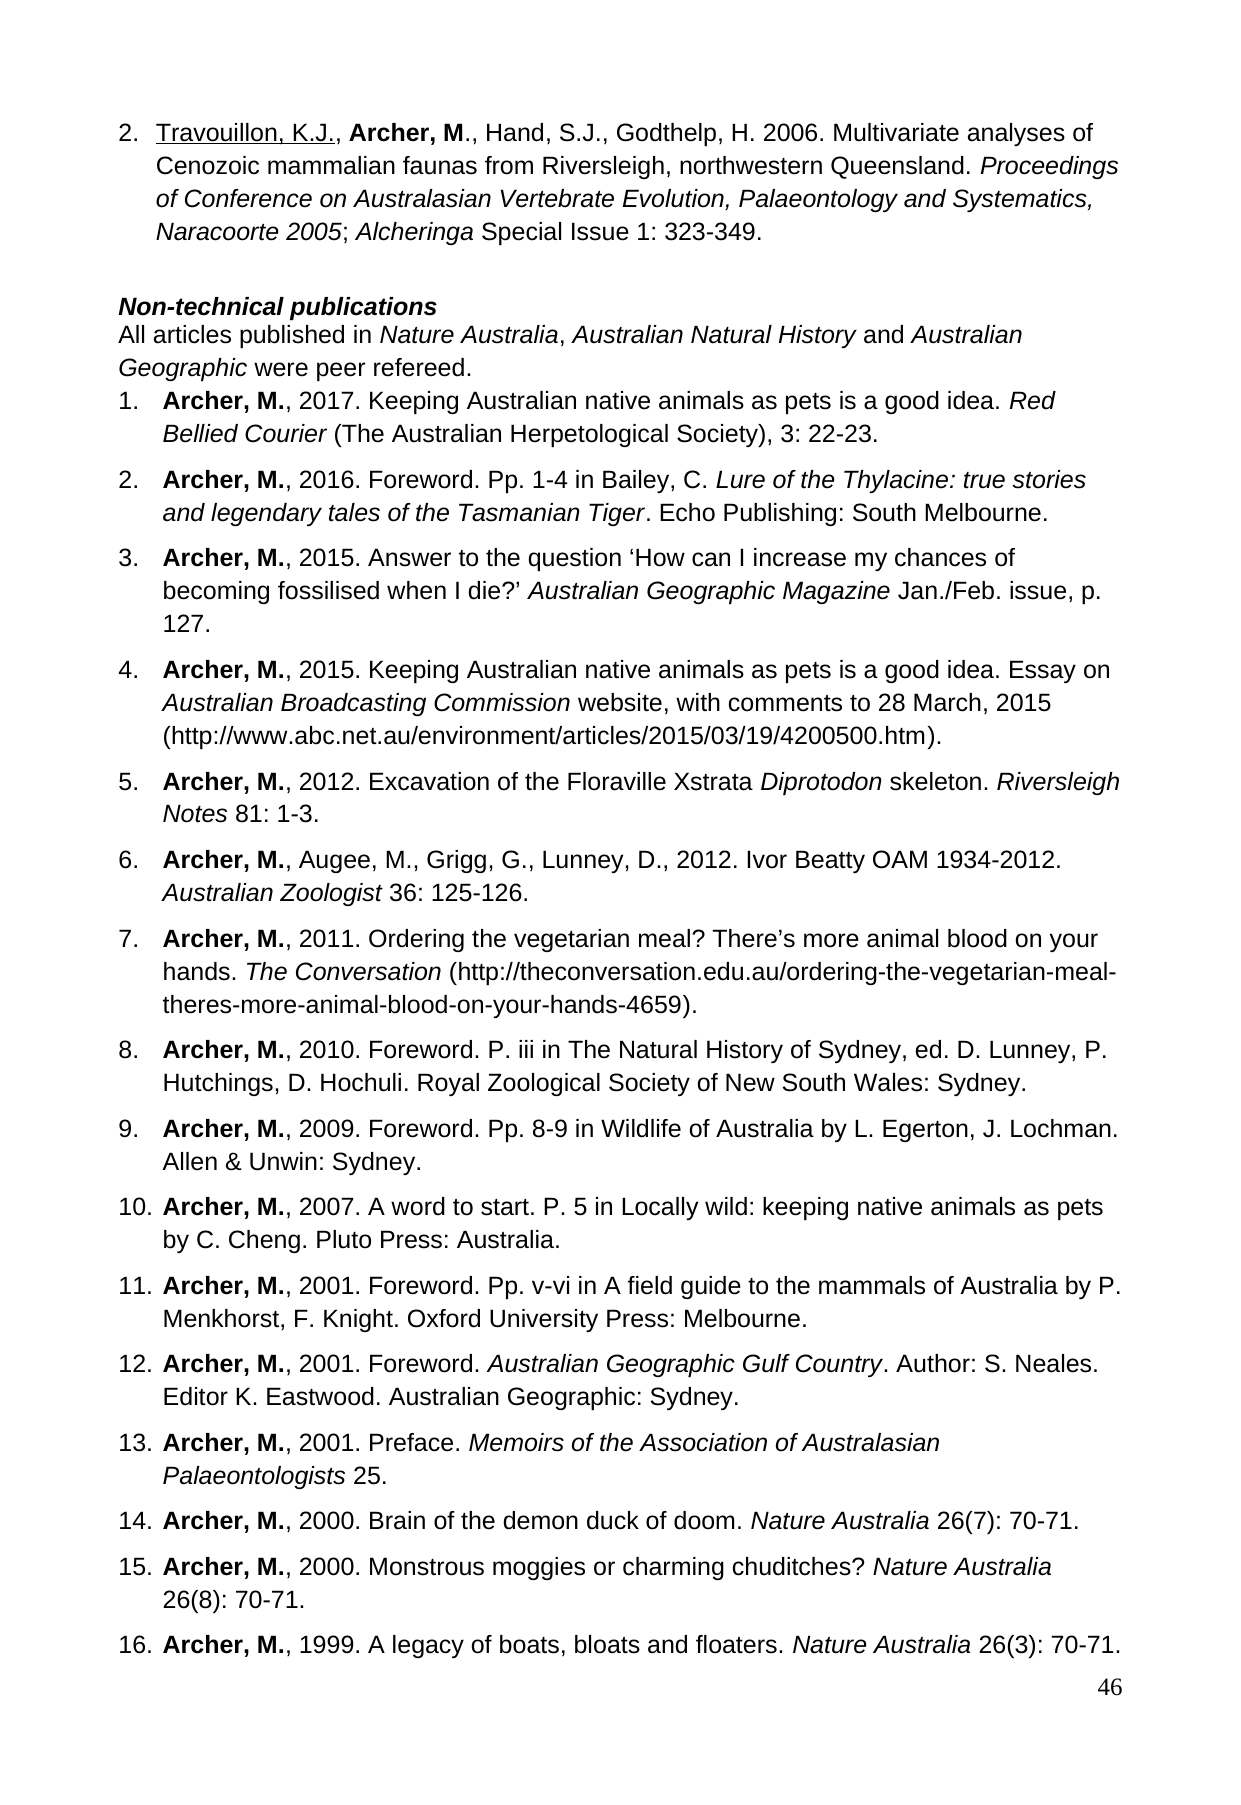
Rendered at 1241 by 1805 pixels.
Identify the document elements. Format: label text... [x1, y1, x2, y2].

list Archer, M., 2017. Keeping Australian native animals as pets is a good idea. Red Bellied Courier (The Australian Herpetological Society), 3: 22-23. [118, 386, 1124, 448]
list Archer, M., 2001. Preface. Memoirs of the Association of Australasian Palaeontologists 25. [118, 1428, 1124, 1489]
list Archer, M., 2011. Ordering the vegetarian meal? There’s more animal blood on your hands. The Conversation (http://theconversation.edu.au/ordering-the-vegetarian-meal-theres-more-animal-blood-on-your-hands-4659). [118, 923, 1124, 1018]
list Archer, M., 2015. Answer to the question ‘How can I increase my chances of becoming fossilised when I die?’ Australian Geographic Magazine Jan./Feb. issue, p. 127. [118, 543, 1124, 638]
list Archer, M., 2007. A word to start. P. 5 in Locally wild: keeping native animals as pets by C. Cheng. Pluto Press: Australia. [118, 1192, 1124, 1254]
list Archer, M., 2001. Foreword. Pp. v-vi in A field guide to the mammals of Australia by P. Menkhorst, F. Knight. Oxford University Press: Melbourne. [118, 1271, 1124, 1332]
list Archer, M., 2000. Monstrous moggies or charming chuditches? Nature Australia 26(8): 70-71. [118, 1552, 1124, 1614]
list Archer, M., 1999. A legacy of boats, bloats and floaters. Nature Australia 26(3): 70-71. [118, 1630, 1124, 1659]
list Archer, M., Augee, M., Grigg, G., Lunney, D., 2012. Ivor Beatty OAM 1934-2012. Australian Zoologist 36: 125-126. [118, 845, 1124, 907]
text All articles published in Nature Australia, Australian Natural History and Australian Geographic were peer refereed. [118, 320, 1141, 382]
list Archer, M., 2015. Keeping Australian native animals as pets is a good idea. Essay on Australian Broadcasting Commission website, with comments to 28 March, 2015 (http://www.abc.net.au/environment/articles/2015/03/19/4200500.htm). [118, 655, 1124, 750]
list Archer, M., 2010. Foreword. P. iii in The Natural History of Sydney, ed. D. Lunney, P. Hutchings, D. Hochuli. Royal Zoological Society of New South Wales: Sydney. [118, 1035, 1124, 1097]
list Archer, M., 2012. Excavation of the Floraville Xstrata Diprotodon skeleton. Riversleigh Notes 81: 1-3. [118, 766, 1124, 828]
list Archer, M., 2000. Brain of the demon duck of doom. Nature Australia 26(7): 70-71. [118, 1506, 1124, 1535]
text Non-technical publications [118, 291, 1141, 320]
list Archer, M., 2009. Foreword. Pp. 8-9 in Wildlife of Australia by L. Egerton, J. Lochman. Allen & Unwin: Sydney. [118, 1114, 1124, 1175]
list Archer, M., 2001. Foreword. Australian Geographic Gulf Country. Author: S. Neales. Editor K. Eastwood. Australian Geographic: Sydney. [118, 1349, 1124, 1411]
list Travouillon, K.J., Archer, M., Hand, S.J., Godthelp, H. 2006. Multivariate analyses of Cenozoic mammalian faunas from Riversleigh, northwestern Queensland. Proceedings of Conference on Australasian Vertebrate Evolution, Palaeontology and Systematics, Naracoorte 2005; Alcheringa Special Issue 1: 323-349. [118, 118, 1124, 246]
list Archer, M., 2016. Foreword. Pp. 1-4 in Bailey, C. Lure of the Thylacine: true stories and legendary tales of the Tasmanian Tiger. Echo Publishing: South Melbourne. [118, 465, 1124, 527]
